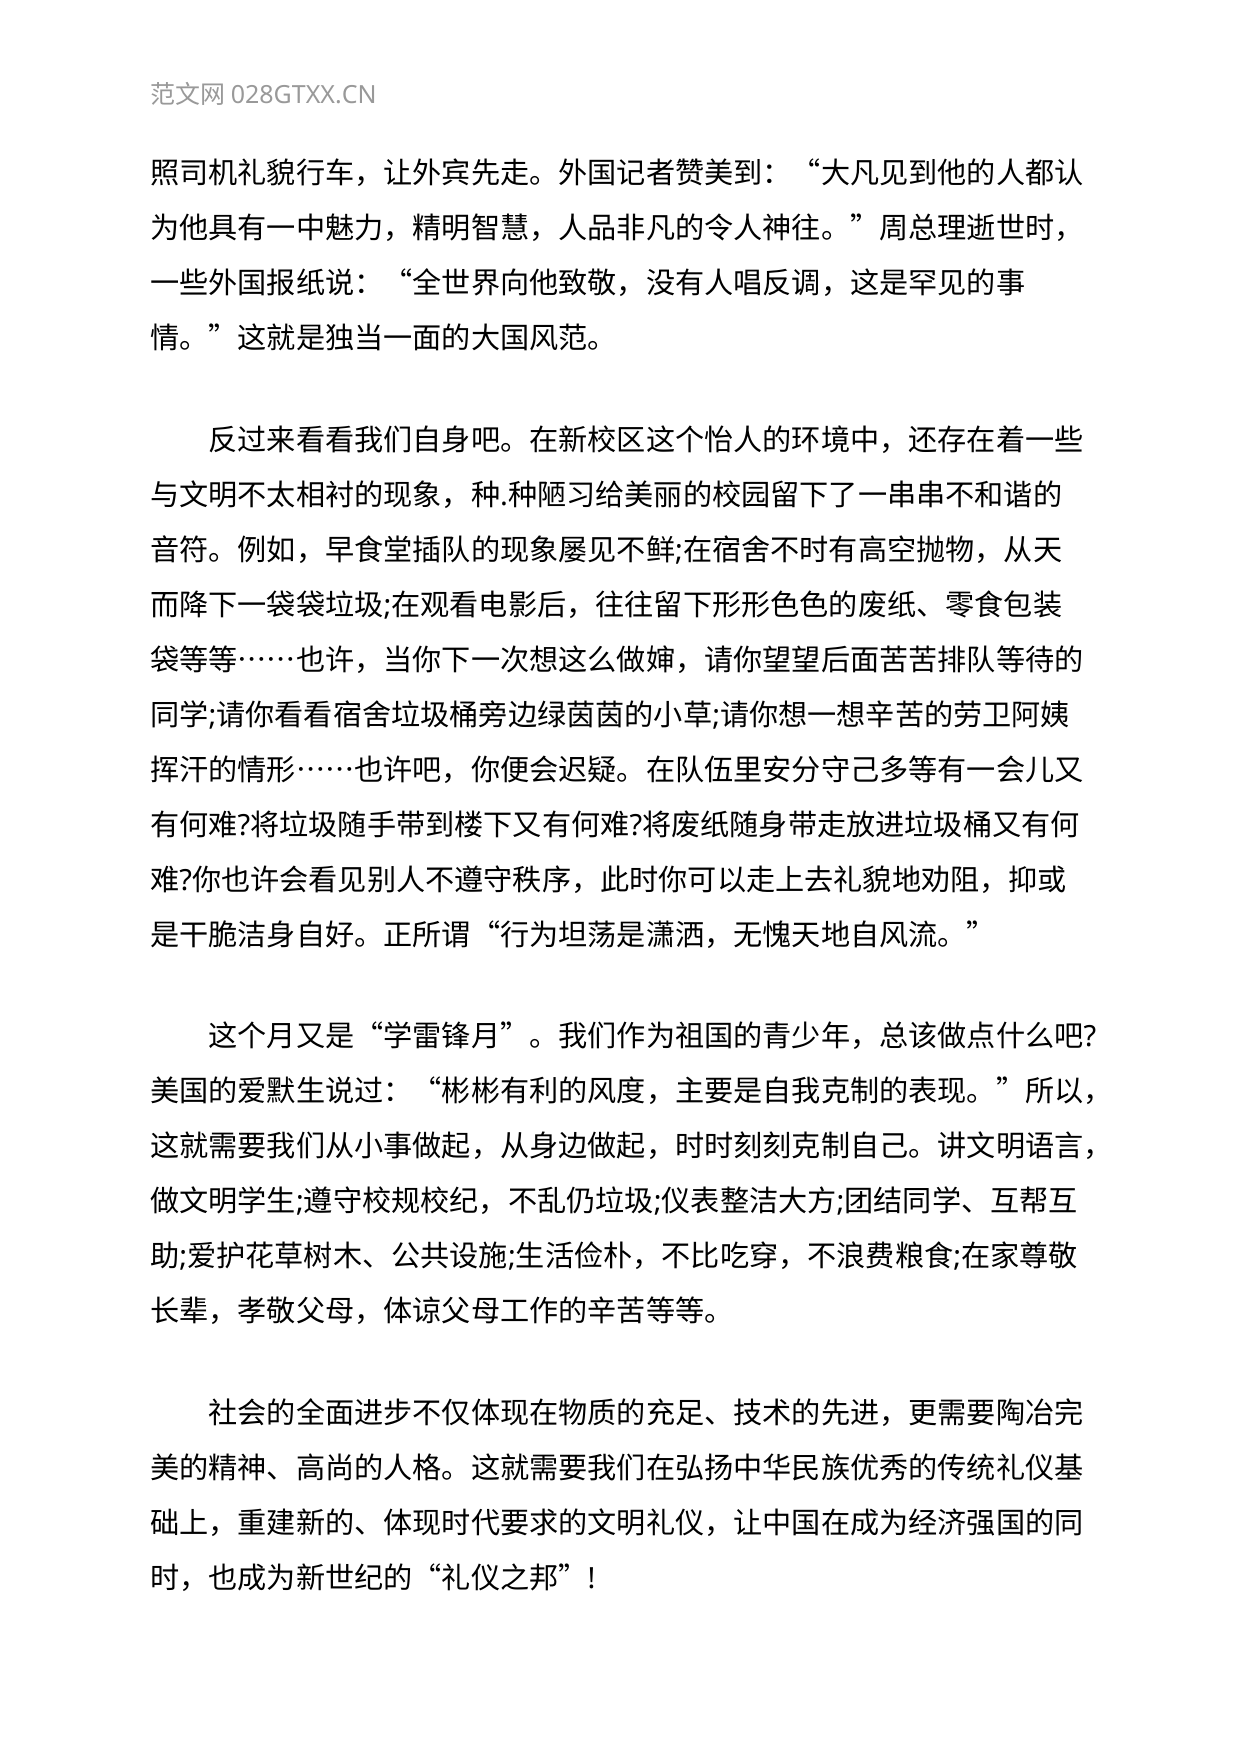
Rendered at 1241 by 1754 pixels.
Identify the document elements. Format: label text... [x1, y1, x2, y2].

text 这个月又是“学雷锋月”。我们作为祖国的青少年，总该做点什么吧?美国的爱默生说过：“彬彬有利的风度，主要是自我克制的表现。”所以，这就需要我们从小事做起，从身边做起，时时刻刻克制自己。讲文明语言，做文明学生;遵守校规校纪，不乱仍垃圾;仪表整洁大方;团结同学、互帮互助;爱护花草树木、公共设施;生活俭朴，不比吃穿，不浪费粮食;在家尊敬长辈，孝敬父母，体谅父母工作的辛苦等等。 [150, 1013, 1090, 1330]
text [150, 150, 1090, 357]
text 社会的全面进步不仅体现在物质的充足、技术的先进，更需要陶冶完美的精神、高尚的人格。这就需要我们在弘扬中华民族优秀的传统礼仪基础上，重建新的、体现时代要求的文明礼仪，让中国在成为经济强国的同时，也成为新世纪的“礼仪之邦”! [150, 1389, 1090, 1597]
text 反过来看看我们自身吧。在新校区这个怡人的环境中，还存在着一些与文明不太相衬的现象，种.种陋习给美丽的校园留下了一串串不和谐的音符。例如，早食堂插队的现象屡见不鲜;在宿舍不时有高空抛物，从天而降下一袋袋垃圾;在观看电影后，往往留下形形色色的废纸、零食包装袋等等……也许，当你下一次想这么做婶，请你望望后面苦苦排队等待的同学;请你看看宿舍垃圾桶旁边绿茵茵的小草;请你想一想辛苦的劳卫阿姨挥汗的情形……也许吧，你便会迟疑。在队伍里安分守己多等有一会儿又有何难?将垃圾随手带到楼下又有何难?将废纸随身带走放进垃圾桶又有何难?你也许会看见别人不遵守秩序，此时你可以走上去礼貌地劝阻，抑或是干脆洁身自好。正所谓“行为坦荡是潇洒，无愧天地自风流。” [150, 416, 1090, 953]
